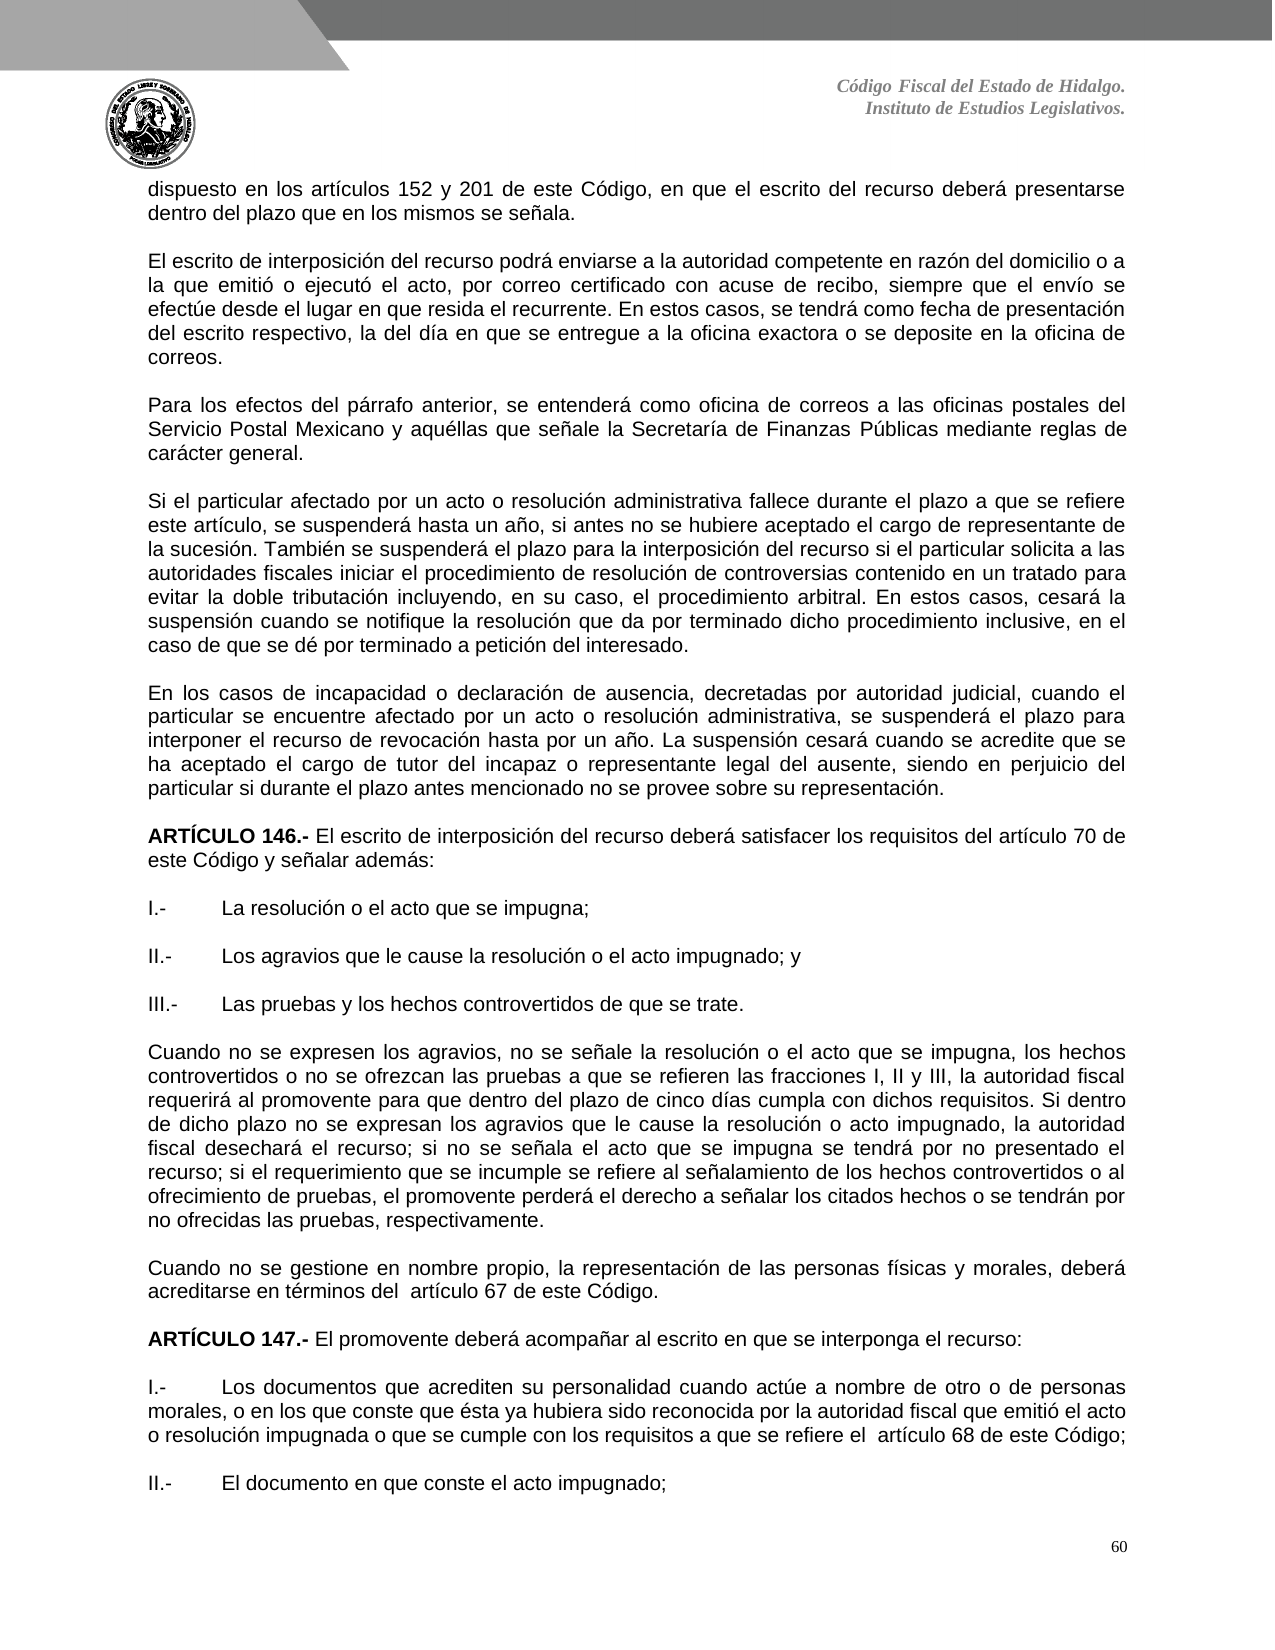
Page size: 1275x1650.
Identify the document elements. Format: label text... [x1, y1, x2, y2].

text Cuando no se expresen los agravios, no se señale la resolución o el acto que se impugna, los hechos controvertidos o no se ofrezcan las pruebas a que se refieren las fracciones I, II y III, la autoridad fiscal requerirá al promovente para que dentro del plazo de cinco días cumpla con dichos requisitos. Si dentro de dicho plazo no se expresan los agravios que le cause la resolución o acto impugnado, la autoridad fiscal desechará el recurso; si no se señala el acto que se impugna se tendrá por no presentado el recurso; si el requerimiento que se incumple se refiere al señalamiento de los hechos controvertidos o al ofrecimiento de pruebas, el promovente perderá el derecho a señalar los citados hechos o se tendrán por no ofrecidas las pruebas, respectivamente. [148, 1040, 1127, 1231]
text Si el particular afectado por un acto o resolución administrativa fallece durante el plazo a que se refiere este artículo, se suspenderá hasta un año, si antes no se hubiere aceptado el cargo de representante de la sucesión. También se suspenderá el plazo para la interposición del recurso si el particular solicita a las autoridades fiscales iniciar el procedimiento de resolución de controversias contenido en un tratado para evitar la doble tributación incluyendo, en su caso, el procedimiento arbitral. En estos casos, cesará la suspensión cuando se notifique la resolución que da por terminado dicho procedimiento inclusive, en el caso de que se dé por terminado a petición del interesado. [148, 489, 1127, 656]
text II.- Los agravios que le cause la resolución o el acto impugnado; y [148, 944, 1127, 968]
text Cuando no se gestione en nombre propio, la representación de las personas físicas y morales, deberá acreditarse en términos del artículo 67 de este Código. [148, 1255, 1127, 1303]
text II.- El documento en que conste el acto impugnado; [148, 1471, 1127, 1495]
text I.- La resolución o el acto que se impugna; [148, 896, 1127, 920]
text En los casos de incapacidad o declaración de ausencia, decretadas por autoridad judicial, cuando el particular se encuentre afectado por un acto o resolución administrativa, se suspenderá el plazo para interponer el recurso de revocación hasta por un año. La suspensión cesará cuando se acredite que se ha aceptado el cargo de tutor del incapaz o representante legal del ausente, siendo en perjuicio del particular si durante el plazo antes mencionado no se provee sobre su representación. [148, 680, 1127, 800]
picture [0, 0, 1272, 171]
text ARTÍCULO 146.- El escrito de interposición del recurso deberá satisfacer los requisitos del artículo 70 de este Código y señalar además: [148, 824, 1127, 872]
text I.- Los documentos que acrediten su personalidad cuando actúe a nombre de otro o de personas morales, o en los que conste que ésta ya hubiera sido reconocida por la autoridad fiscal que emitió el acto o resolución impugnada o que se cumple con los requisitos a que se refiere el artículo 68 de este Código; [148, 1375, 1127, 1447]
text Para los efectos del párrafo anterior, se entenderá como oficina de correos a las oficinas postales del Servicio Postal Mexicano y aquéllas que señale la Secretaría de Finanzas Públicas mediante reglas de carácter general. [148, 393, 1127, 465]
text ARTÍCULO 147.- El promovente deberá acompañar al escrito en que se interponga el recurso: [148, 1327, 1127, 1351]
text III.- Las pruebas y los hechos controvertidos de que se trate. [148, 992, 1127, 1016]
text El escrito de interposición del recurso podrá enviarse a la autoridad competente en razón del domicilio o a la que emitió o ejecutó el acto, por correo certificado con acuse de recibo, siempre que el envío se efectúe desde el lugar en que resida el recurrente. En estos casos, se tendrá como fecha de presentación del escrito respectivo, la del día en que se entregue a la oficina exactora o se deposite en la oficina de correos. [148, 249, 1127, 369]
